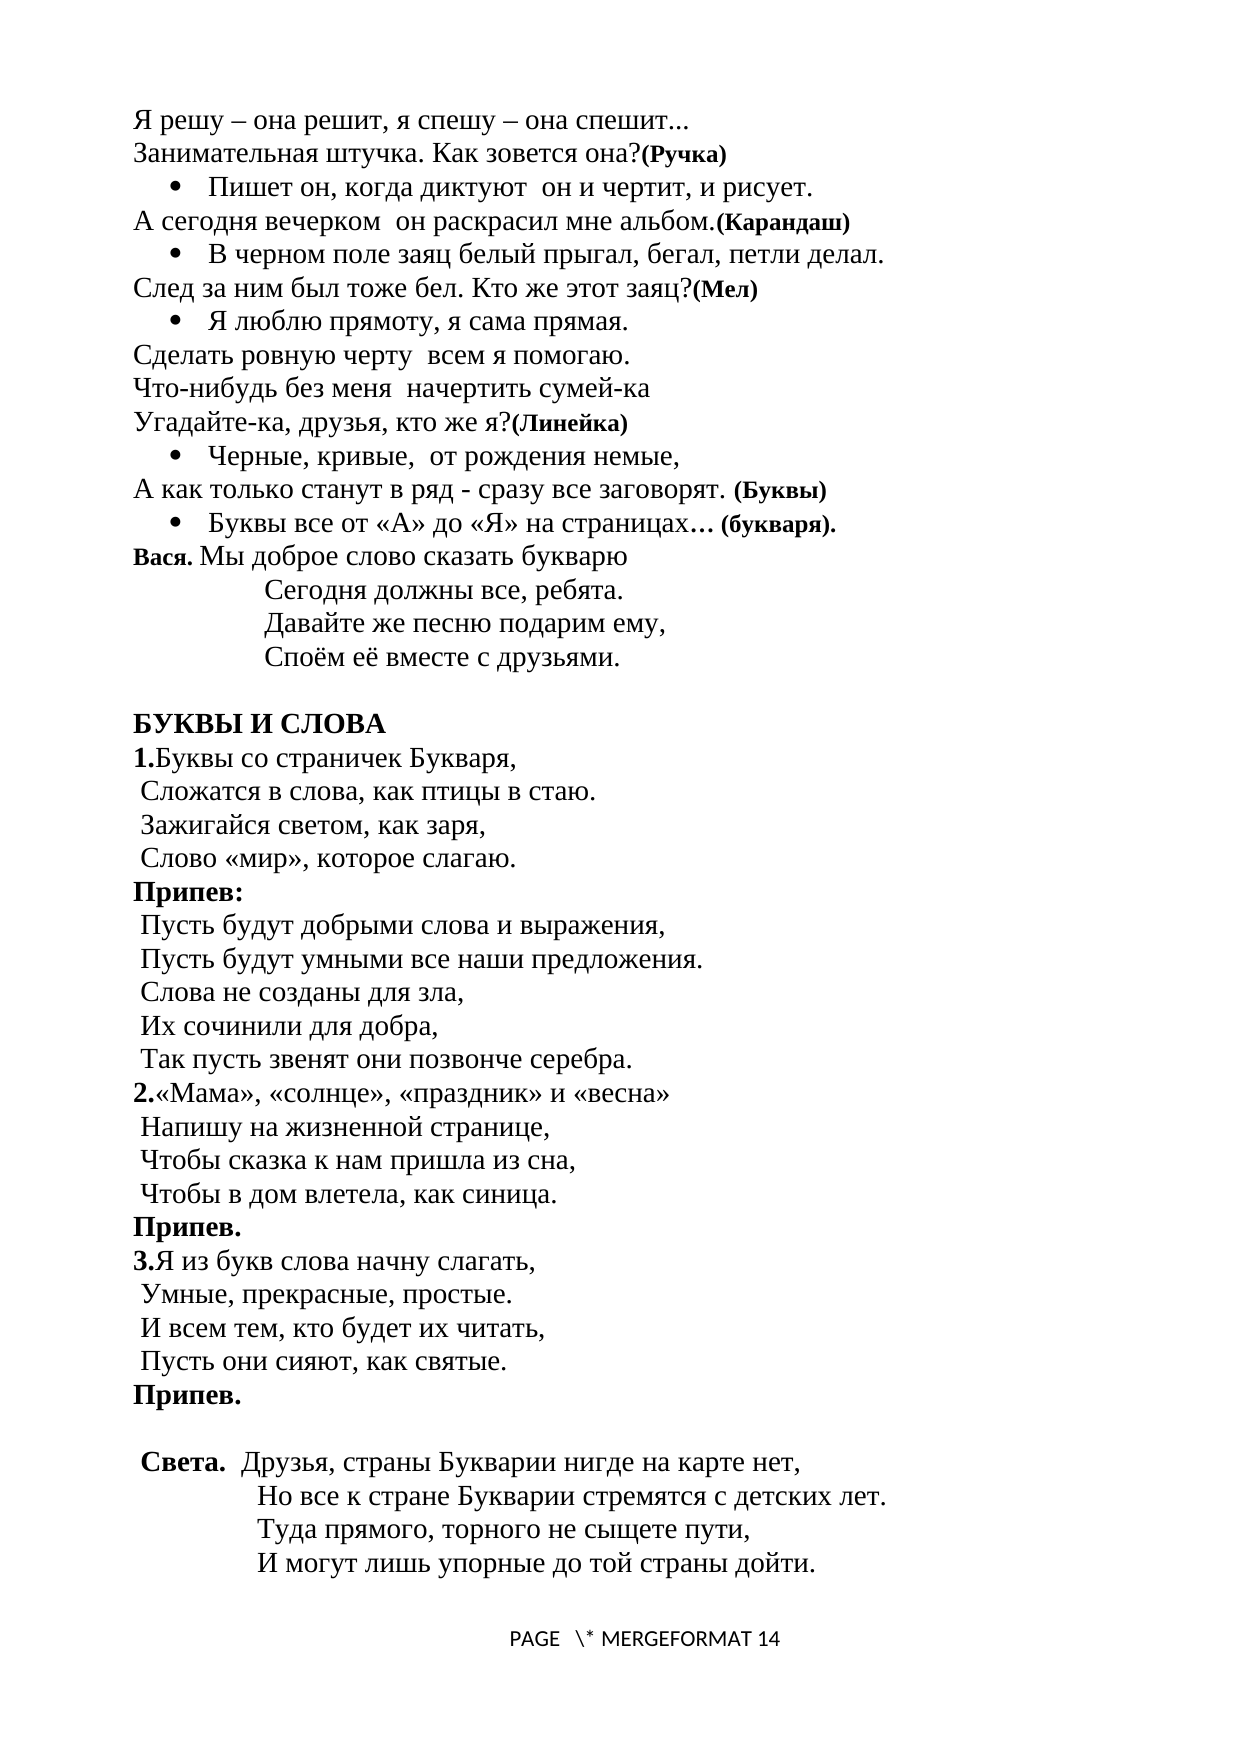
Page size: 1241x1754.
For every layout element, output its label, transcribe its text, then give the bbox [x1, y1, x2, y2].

text БУКВЫ И СЛОВА [133, 706, 1152, 740]
text Сложатся в слова, как птицы в стаю. [133, 773, 1152, 807]
text Так пусть звенят они позвонче серебра. [133, 1042, 1152, 1075]
text Припев: [133, 874, 1152, 907]
text Припев. [133, 1209, 1152, 1243]
text Припев. [133, 1377, 1152, 1411]
text Сегодня должны все, ребята. [133, 572, 1152, 606]
text Слово «мир», которое слагаю. [133, 840, 1152, 874]
text Напишу на жизненной странице, [133, 1109, 1152, 1142]
text Умные, прекрасные, простые. [133, 1276, 1152, 1310]
text Я решу – она решит, я спешу – она спешит... [133, 102, 1152, 135]
text Пусть будут умными все наши предложения. [133, 941, 1152, 974]
list В черном поле заяц белый прыгал, бегал, петли делал. [170, 236, 1152, 270]
text Чтобы сказка к нам пришла из сна, [133, 1142, 1152, 1176]
text 2.«Мама», «солнце», «праздник» и «весна» [133, 1075, 1152, 1109]
text Занимательная штучка. Как зовется она?(Ручка) [133, 135, 1152, 169]
text Давайте же песню подарим ему, [133, 606, 1152, 639]
text А как только станут в ряд - сразу все заговорят. (Буквы) [133, 471, 1152, 505]
list Пишет он, когда диктуют он и чертит, и рисует. [170, 169, 1152, 203]
text Туда прямого, торного не сыщете пути, [133, 1511, 1152, 1545]
text Но все к стране Букварии стремятся с детских лет. [133, 1478, 1152, 1511]
text Сделать ровную черту всем я помогаю. [133, 337, 1152, 371]
text Что-нибудь без меня начертить сумей-ка [133, 371, 1152, 404]
text И могут лишь упорные до той страны дойти. [133, 1545, 1152, 1578]
text Света. Друзья, страны Букварии нигде на карте нет, [133, 1444, 1152, 1478]
list Черные, кривые, от рождения немые, [170, 438, 1152, 471]
text Угадайте-ка, друзья, кто же я?(Линейка) [133, 404, 1152, 438]
text Чтобы в дом влетела, как синица. [133, 1176, 1152, 1209]
text Пусть будут добрыми слова и выражения, [133, 907, 1152, 941]
text 3.Я из букв слова начну слагать, [133, 1243, 1152, 1276]
list Я люблю прямоту, я сама прямая. [170, 303, 1152, 337]
text Слова не созданы для зла, [133, 974, 1152, 1008]
text А сегодня вечерком он раскрасил мне альбом.(Карандаш) [133, 203, 1152, 236]
text Их сочинили для добра, [133, 1008, 1152, 1042]
text Споём её вместе с друзьями. [133, 639, 1152, 673]
text След за ним был тоже бел. Кто же этот заяц?(Мел) [133, 270, 1152, 303]
text Пусть они сияют, как святые. [133, 1343, 1152, 1377]
text 1.Буквы со страничек Букваря, [133, 740, 1152, 773]
text Зажигайся светом, как заря, [133, 807, 1152, 840]
list Буквы все от «А» до «Я» на страницах… (букваря). [170, 505, 1152, 538]
text Вася. Мы доброе слово сказать букварю [133, 538, 1152, 572]
text И всем тем, кто будет их читать, [133, 1310, 1152, 1343]
